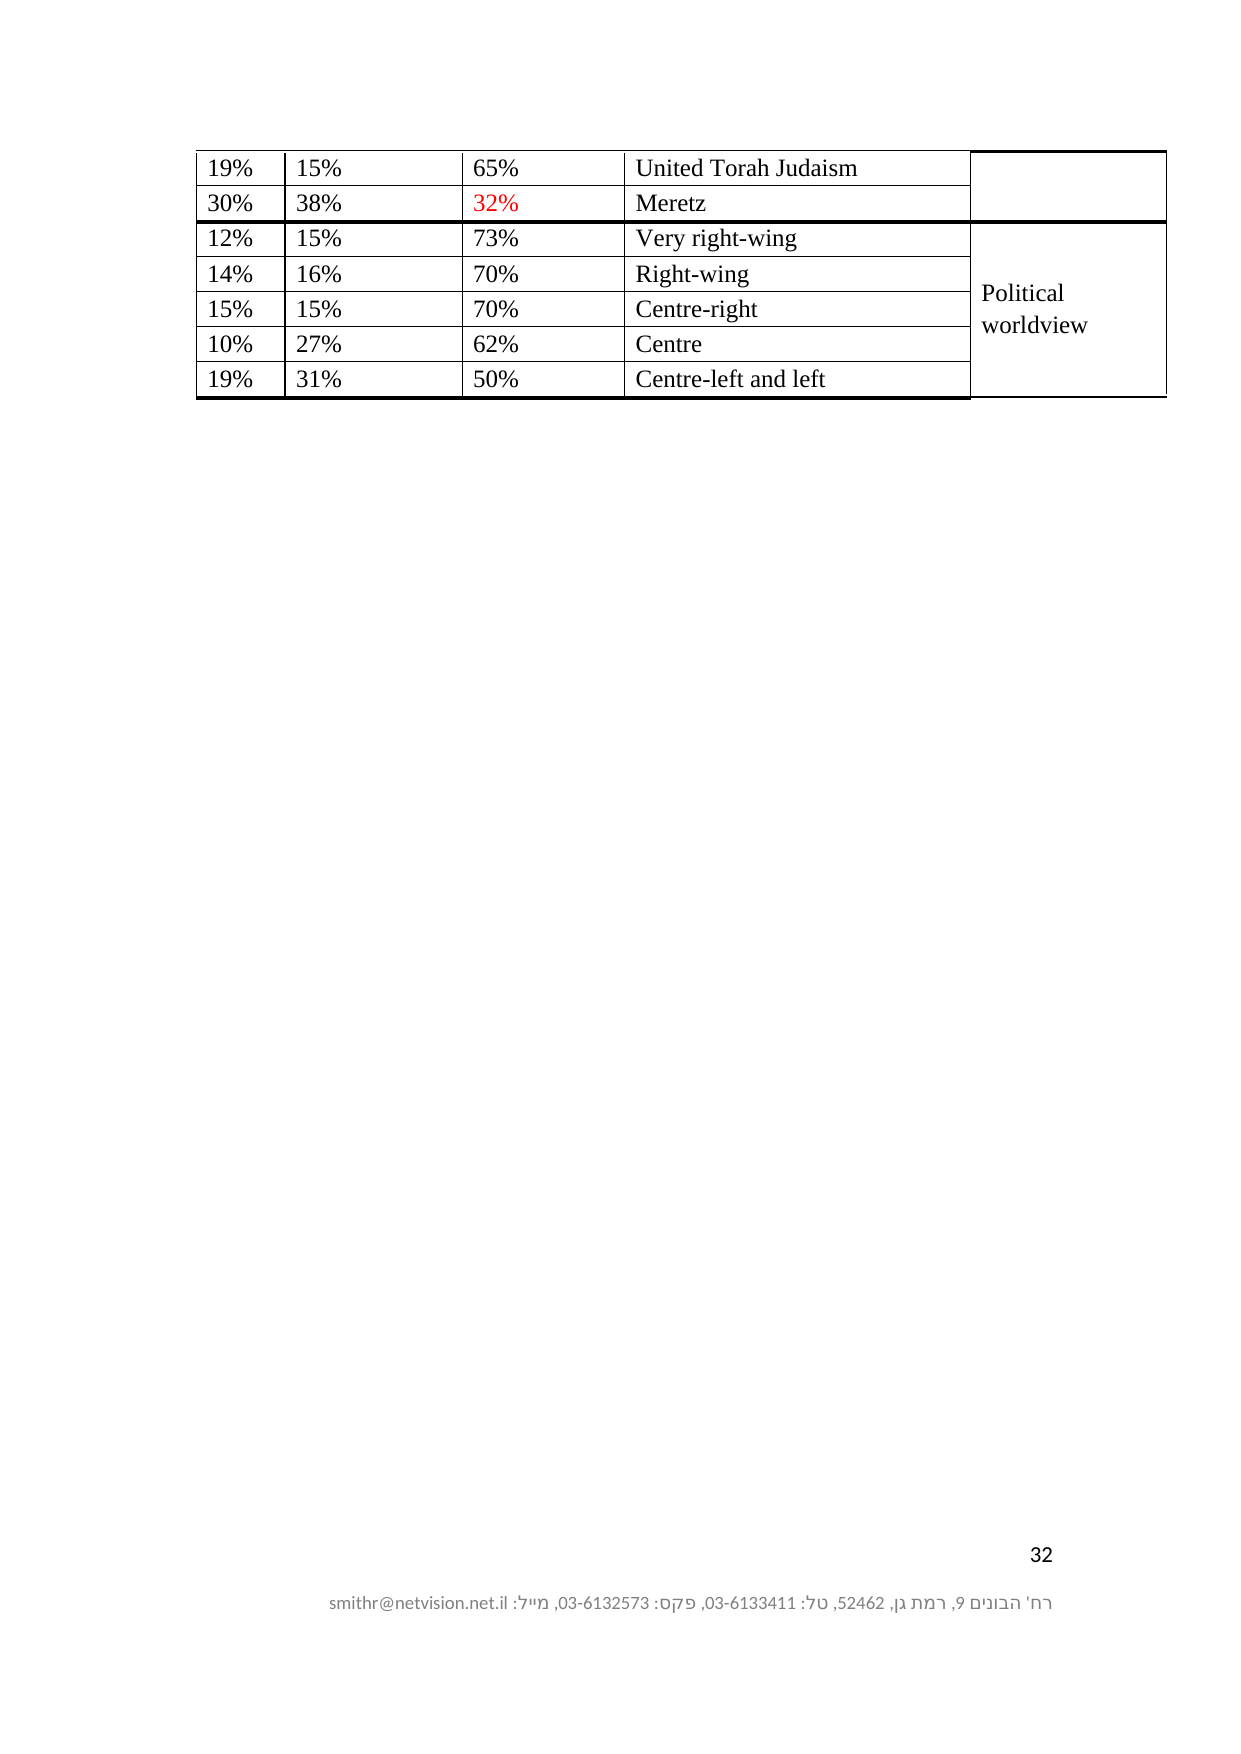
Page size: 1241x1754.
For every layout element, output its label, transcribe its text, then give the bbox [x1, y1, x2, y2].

table_cell 12% [197, 224, 284, 256]
table_cell Centre-left and left [625, 362, 970, 396]
table_cell 62% [463, 327, 624, 361]
table_cell 14% [197, 257, 284, 291]
table_cell 31% [286, 362, 462, 396]
table_cell 16% [286, 257, 462, 291]
table_cell Centre [625, 327, 970, 361]
table_cell 32% [463, 186, 624, 220]
table_cell Centre-right [625, 292, 970, 326]
table_cell United Torah Judaism [625, 151, 970, 185]
table_cell 10% [197, 327, 284, 361]
table_cell 50% [463, 362, 624, 396]
table_cell Right-wing [625, 257, 970, 291]
table_cell 15% [286, 292, 462, 326]
table_cell 70% [463, 257, 624, 291]
table_cell 70% [463, 292, 624, 326]
table_cell 73% [463, 224, 624, 256]
table_cell 19% [196, 151, 285, 185]
table_cell 15% [197, 292, 284, 326]
table_cell 27% [286, 327, 462, 361]
table_cell 19% [197, 362, 284, 396]
table_cell 38% [286, 186, 462, 220]
table_cell Meretz [625, 186, 970, 220]
table_cell 15% [286, 224, 462, 256]
table_cell Very right-wing [625, 224, 970, 256]
table_cell 15% [285, 151, 462, 185]
table_cell 30% [197, 186, 284, 220]
table_cell 65% [462, 151, 624, 185]
table_cell Political worldview [971, 224, 1166, 396]
